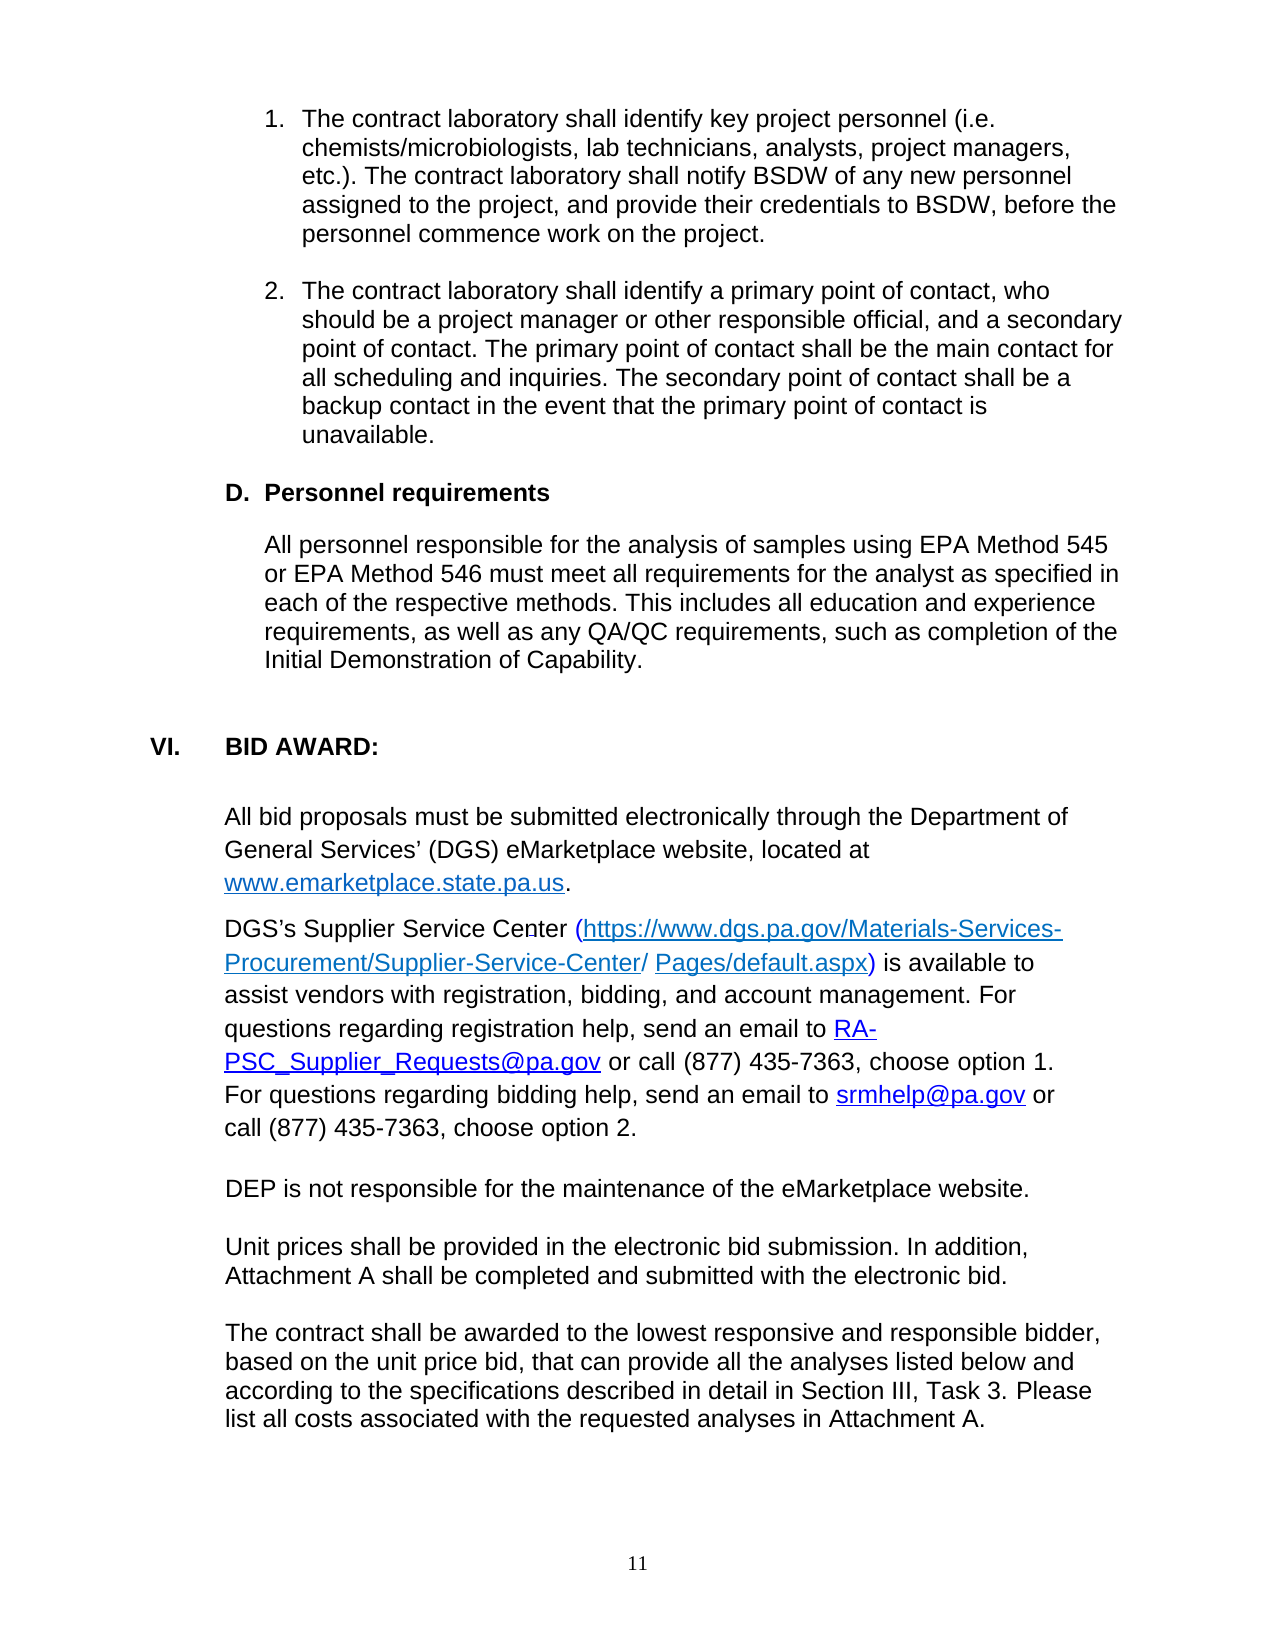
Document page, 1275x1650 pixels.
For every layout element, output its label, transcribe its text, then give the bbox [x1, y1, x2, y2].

text Unit prices shall be provided in the electronic bid submission. In addition, Attachment A shall be completed and submitted with the electronic bid. [225, 1232, 1125, 1289]
list The contract laboratory shall identify key project personnel (i.e. chemists/microbiologists, lab technicians, analysts, project managers, etc.). The contract laboratory shall notify BSDW of any new personnel assigned to the project, and provide their credentials to BSDW, before the personnel commence work on the project. [264, 104, 1125, 247]
text All personnel responsible for the analysis of samples using EPA Method 545 or EPA Method 546 must meet all requirements for the analyst as specified in each of the respective methods. This includes all education and experience requirements, as well as any QA/QC requirements, such as completion of the Initial Demonstration of Capability. [264, 530, 1125, 674]
text VI. BID AWARD: [150, 731, 1125, 760]
list The contract laboratory shall identify a primary point of contact, who should be a project manager or other responsible official, and a secondary point of contact. The primary point of contact shall be the main contact for all scheduling and inquiries. The secondary point of contact shall be a backup contact in the event that the primary point of contact is unavailable. [264, 276, 1125, 449]
text DGS’s Supplier Service Center (https://www.dgs.pa.gov/Materials-Services-Procurement/Supplier-Service-Center/ Pages/default.aspx) is available to assist vendors with registration, bidding, and account management. For questions regarding registration help, send an email to RA-PSC_Supplier_Requests@pa.gov or call (877) 435-7363, choose option 1. For questions regarding bidding help, send an email to srmhelp@pa.gov or call (877) 435-7363, choose option 2. [224, 914, 1087, 1141]
text DEP is not responsible for the maintenance of the eMarketplace website. [225, 1174, 1125, 1203]
subtitle Personnel requirements [225, 477, 1125, 506]
text The contract shall be awarded to the lowest responsive and responsible bidder, based on the unit price bid, that can provide all the analyses listed below and according to the specifications described in detail in Section III, Task 3. Please list all costs associated with the requested analyses in Attachment A. [225, 1318, 1125, 1433]
text All bid proposals must be submitted electronically through the Department of General Services’ (DGS) eMarketplace website, located at www.emarketplace.state.pa.us. [224, 802, 1087, 897]
